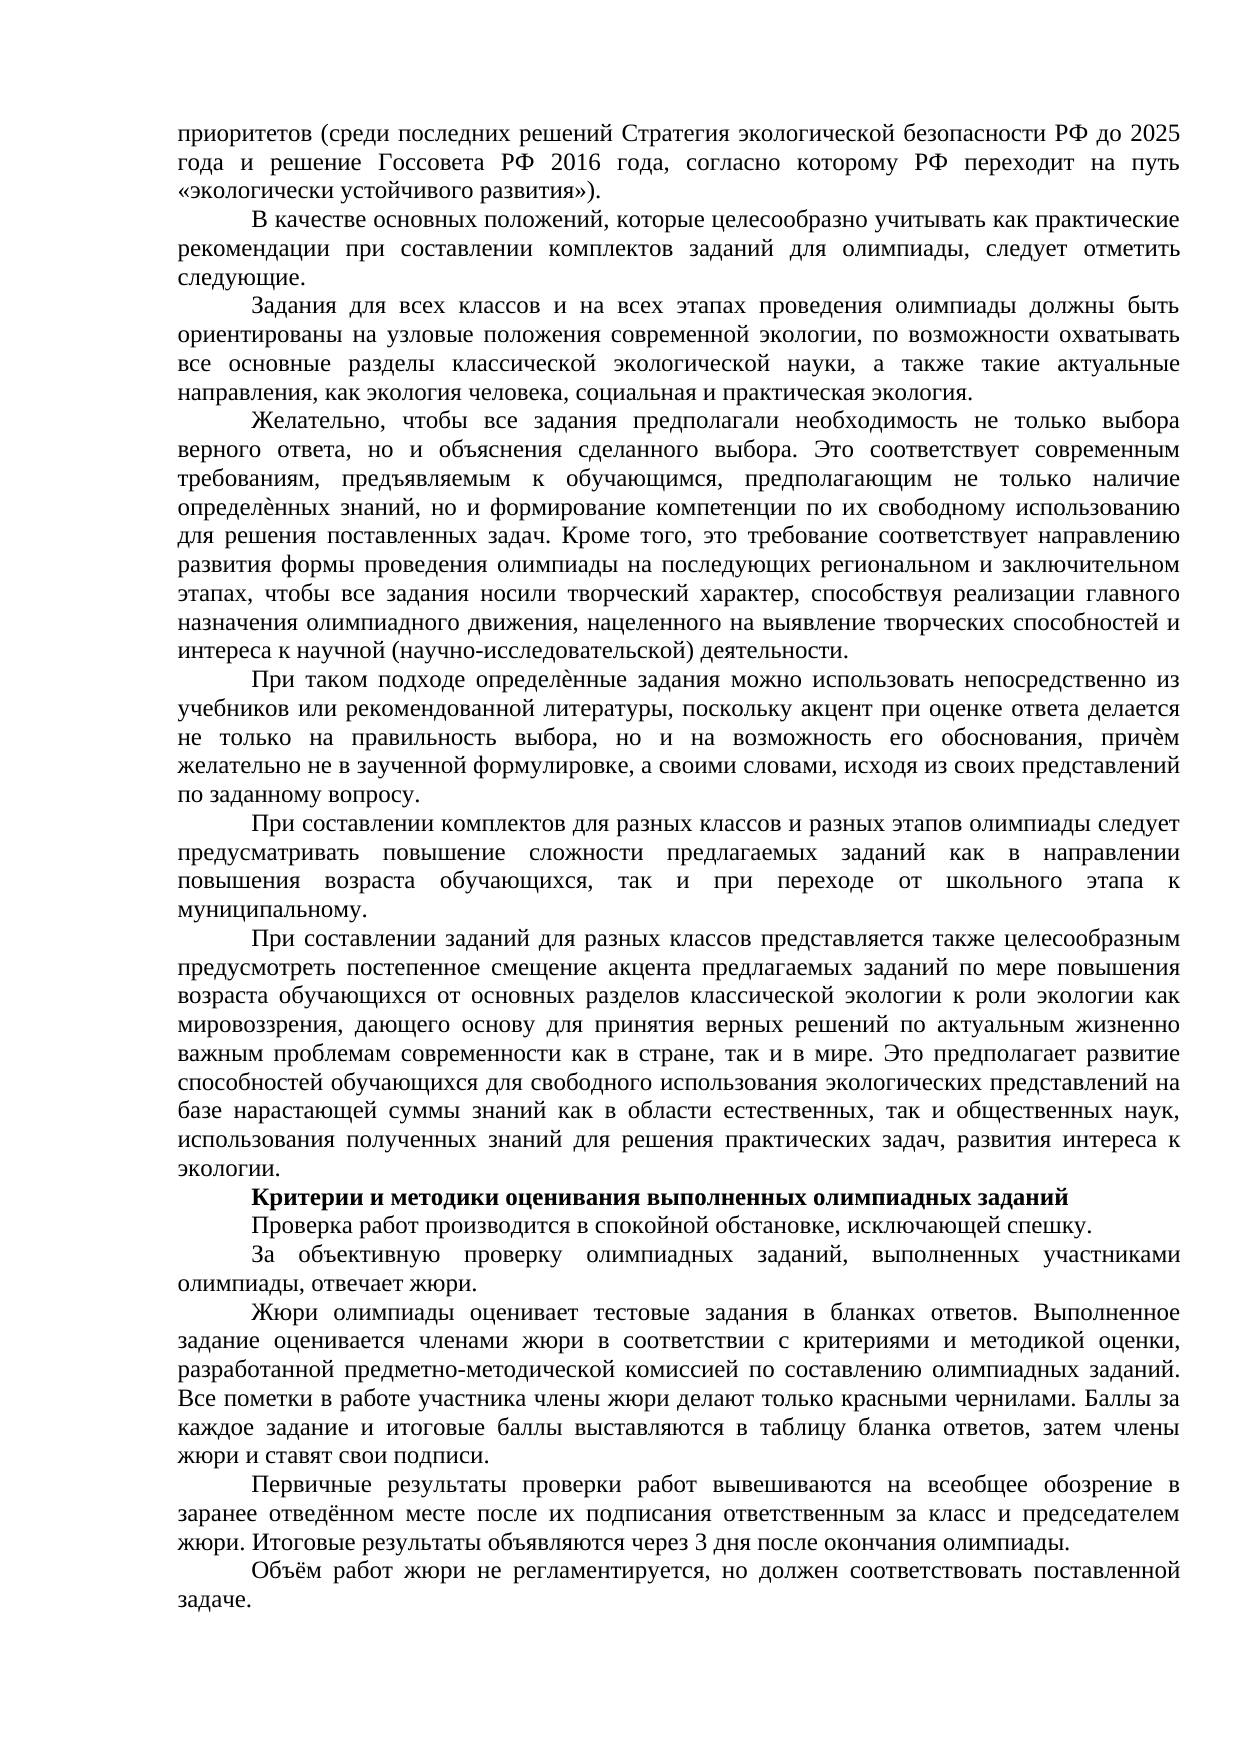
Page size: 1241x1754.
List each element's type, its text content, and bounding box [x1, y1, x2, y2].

text При составлении заданий для разных классов представляется также целесообразным предусмотреть постепенное смещение акцента предлагаемых заданий по мере повышения возраста обучающихся от основных разделов классической экологии к роли экологии как мировоззрения, дающего основу для принятия верных решений по актуальным жизненно важным проблемам современности как в стране, так и в мире. Это предполагает развитие способностей обучающихся для свободного использования экологических представлений на базе нарастающей суммы знаний как в области естественных, так и общественных наук, использования полученных знаний для решения практических задач, развития интереса к экологии. [177, 923, 1181, 1182]
text При составлении комплектов для разных классов и разных этапов олимпиады следует предусматривать повышение сложности предлагаемых заданий как в направлении повышения возраста обучающихся, так и при переходе от школьного этапа к муниципальному. [177, 808, 1181, 923]
list Проверка работ производится в спокойной обстановке, исключающей спешку. [177, 1211, 1181, 1239]
text Желательно, чтобы все задания предполагали необходимость не только выбора верного ответа, но и объяснения сделанного выбора. Это соответствует современным требованиям, предъявляемым к обучающимся, предполагающим не только наличие определѐнных знаний, но и формирование компетенции по их свободному использованию для решения поставленных задач. Кроме того, это требование соответствует направлению развития формы проведения олимпиады на последующих региональном и заключительном этапах, чтобы все задания носили творческий характер, способствуя реализации главного назначения олимпиадного движения, нацеленного на выявление творческих способностей и интереса к научной (научно-исследовательской) деятельности. [177, 406, 1181, 664]
list Объём работ жюри не регламентируется, но должен соответствовать поставленной задаче. [177, 1556, 1181, 1613]
text В качестве основных положений, которые целесообразно учитывать как практические рекомендации при составлении комплектов заданий для олимпиады, следует отметить следующие. [177, 204, 1181, 291]
list Жюри олимпиады оценивает тестовые задания в бланках ответов. Выполненное задание оценивается членами жюри в соответствии с критериями и методикой оценки, разработанной предметно-методической комиссией по составлению олимпиадных заданий. Все пометки в работе участника члены жюри делают только красными чернилами. Баллы за каждое задание и итоговые баллы выставляются в таблицу бланка ответов, затем члены жюри и ставят свои подписи. [177, 1297, 1181, 1469]
text За объективную проверку олимпиадных заданий, выполненных участниками олимпиады, отвечает жюри. [177, 1239, 1181, 1297]
text При таком подходе определѐнные задания можно использовать непосредственно из учебников или рекомендованной литературы, поскольку акцент при оценке ответа делается не только на правильность выбора, но и на возможность его обоснования, причѐм желательно не в заученной формулировке, а своими словами, исходя из своих представлений по заданному вопросу. [177, 664, 1181, 808]
list Первичные результаты проверки работ вывешиваются на всеобщее обозрение в заранее отведённом месте после их подписания ответственным за класс и председателем жюри. Итоговые результаты объявляются через 3 дня после окончания олимпиады. [177, 1469, 1181, 1556]
text Критерии и методики оценивания выполненных олимпиадных заданий [177, 1182, 1181, 1211]
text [177, 118, 1181, 204]
text Задания для всех классов и на всех этапах проведения олимпиады должны быть ориентированы на узловые положения современной экологии, по возможности охватывать все основные разделы классической экологической науки, а также такие актуальные направления, как экология человека, социальная и практическая экология. [177, 291, 1181, 406]
